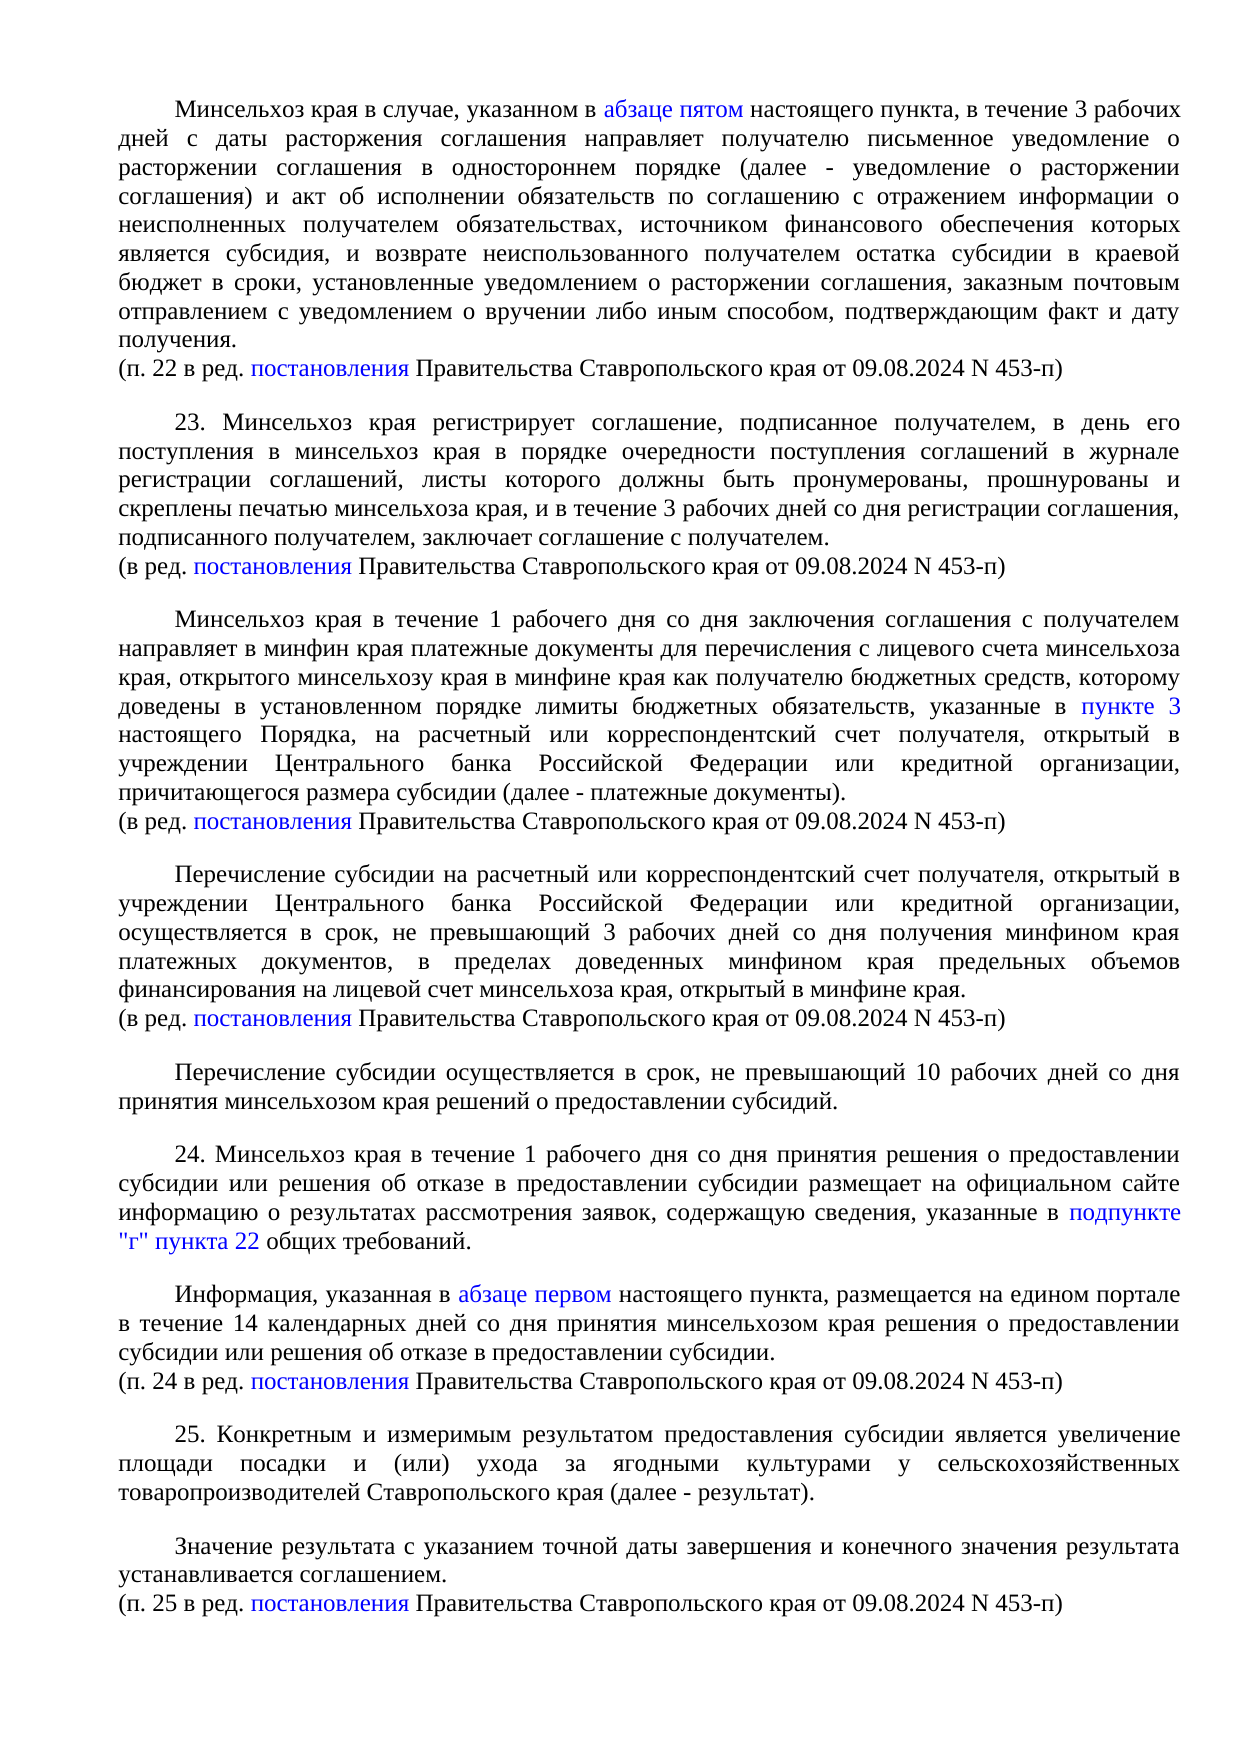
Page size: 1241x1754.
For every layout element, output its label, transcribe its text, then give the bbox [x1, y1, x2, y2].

text Минсельхоз края в случае, указанном в абзаце пятом настоящего пункта, в течение 3 рабочих дней с даты расторжения соглашения направляет получателю письменное уведомление о расторжении соглашения в одностороннем порядке (далее - уведомление о расторжении соглашения) и акт об исполнении обязательств по соглашению с отражением информации о неисполненных получателем обязательствах, источником финансового обеспечения которых является субсидия, и возврате неиспользованного получателем остатка субсидии в краевой бюджет в сроки, установленные уведомлением о расторжении соглашения, заказным почтовым отправлением с уведомлением о вручении либо иным способом, подтверждающим факт и дату получения. [118, 94, 1181, 353]
text Значение результата с указанием точной даты завершения и конечного значения результата устанавливается соглашением. [118, 1531, 1181, 1588]
text (в ред. постановления Правительства Ставропольского края от 09.08.2024 N 453-п) [118, 1003, 1181, 1032]
text (в ред. постановления Правительства Ставропольского края от 09.08.2024 N 453-п) [118, 806, 1181, 834]
text Минсельхоз края в течение 1 рабочего дня со дня заключения соглашения с получателем направляет в минфин края платежные документы для перечисления с лицевого счета минсельхоза края, открытого минсельхозу края в минфине края как получателю бюджетных средств, которому доведены в установленном порядке лимиты бюджетных обязательств, указанные в пункте 3 настоящего Порядка, на расчетный или корреспондентский счет получателя, открытый в учреждении Центрального банка Российской Федерации или кредитной организации, причитающегося размера субсидии (далее - платежные документы). [118, 604, 1181, 806]
text (п. 25 в ред. постановления Правительства Ставропольского края от 09.08.2024 N 453-п) [118, 1588, 1181, 1617]
text Перечисление субсидии осуществляется в срок, не превышающий 10 рабочих дней со дня принятия минсельхозом края решений о предоставлении субсидий. [118, 1057, 1181, 1114]
text (в ред. постановления Правительства Ставропольского края от 09.08.2024 N 453-п) [118, 551, 1181, 579]
text Перечисление субсидии на расчетный или корреспондентский счет получателя, открытый в учреждении Центрального банка Российской Федерации или кредитной организации, осуществляется в срок, не превышающий 3 рабочих дней со дня получения минфином края платежных документов, в пределах доведенных минфином края предельных объемов финансирования на лицевой счет минсельхоза края, открытый в минфине края. [118, 859, 1181, 1003]
text 24. Минсельхоз края в течение 1 рабочего дня со дня принятия решения о предоставлении субсидии или решения об отказе в предоставлении субсидии размещает на официальном сайте информацию о результатах рассмотрения заявок, содержащую сведения, указанные в подпункте "г" пункта 22 общих требований. [118, 1139, 1181, 1254]
text 25. Конкретным и измеримым результатом предоставления субсидии является увеличение площади посадки и (или) ухода за ягодными культурами у сельскохозяйственных товаропроизводителей Ставропольского края (далее - результат). [118, 1419, 1181, 1506]
text 23. Минсельхоз края регистрирует соглашение, подписанное получателем, в день его поступления в минсельхоз края в порядке очередности поступления соглашений в журнале регистрации соглашений, листы которого должны быть пронумерованы, прошнурованы и скреплены печатью минсельхоза края, и в течение 3 рабочих дней со дня регистрации соглашения, подписанного получателем, заключает соглашение с получателем. [118, 407, 1181, 551]
text Информация, указанная в абзаце первом настоящего пункта, размещается на едином портале в течение 14 календарных дней со дня принятия минсельхозом края решения о предоставлении субсидии или решения об отказе в предоставлении субсидии. [118, 1279, 1181, 1366]
text (п. 24 в ред. постановления Правительства Ставропольского края от 09.08.2024 N 453-п) [118, 1366, 1181, 1394]
text (п. 22 в ред. постановления Правительства Ставропольского края от 09.08.2024 N 453-п) [118, 353, 1181, 382]
